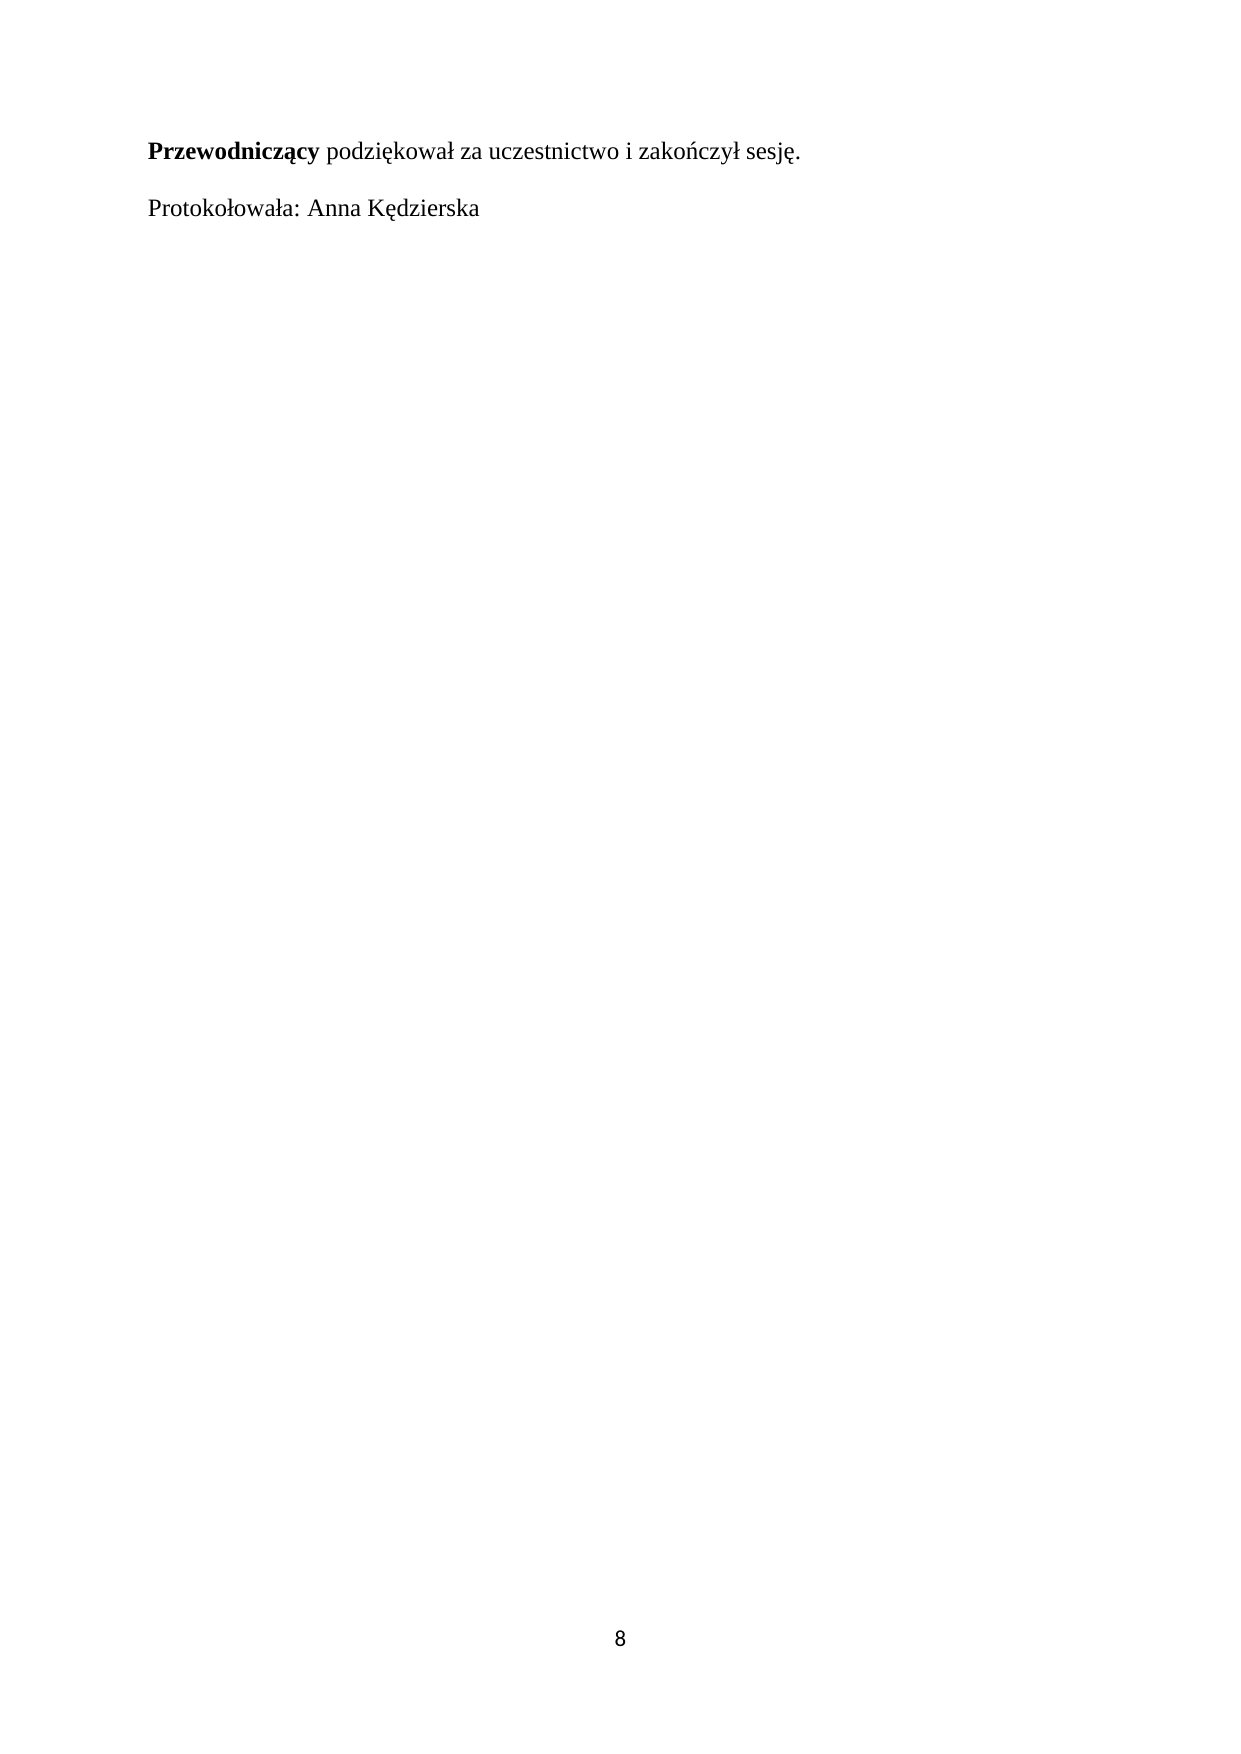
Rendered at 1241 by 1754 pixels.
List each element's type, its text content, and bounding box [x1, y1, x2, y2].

text Protokołowała: Anna Kędzierska [148, 193, 1092, 222]
text Przewodniczący podziękował za uczestnictwo i zakończył sesję. [148, 136, 1092, 164]
